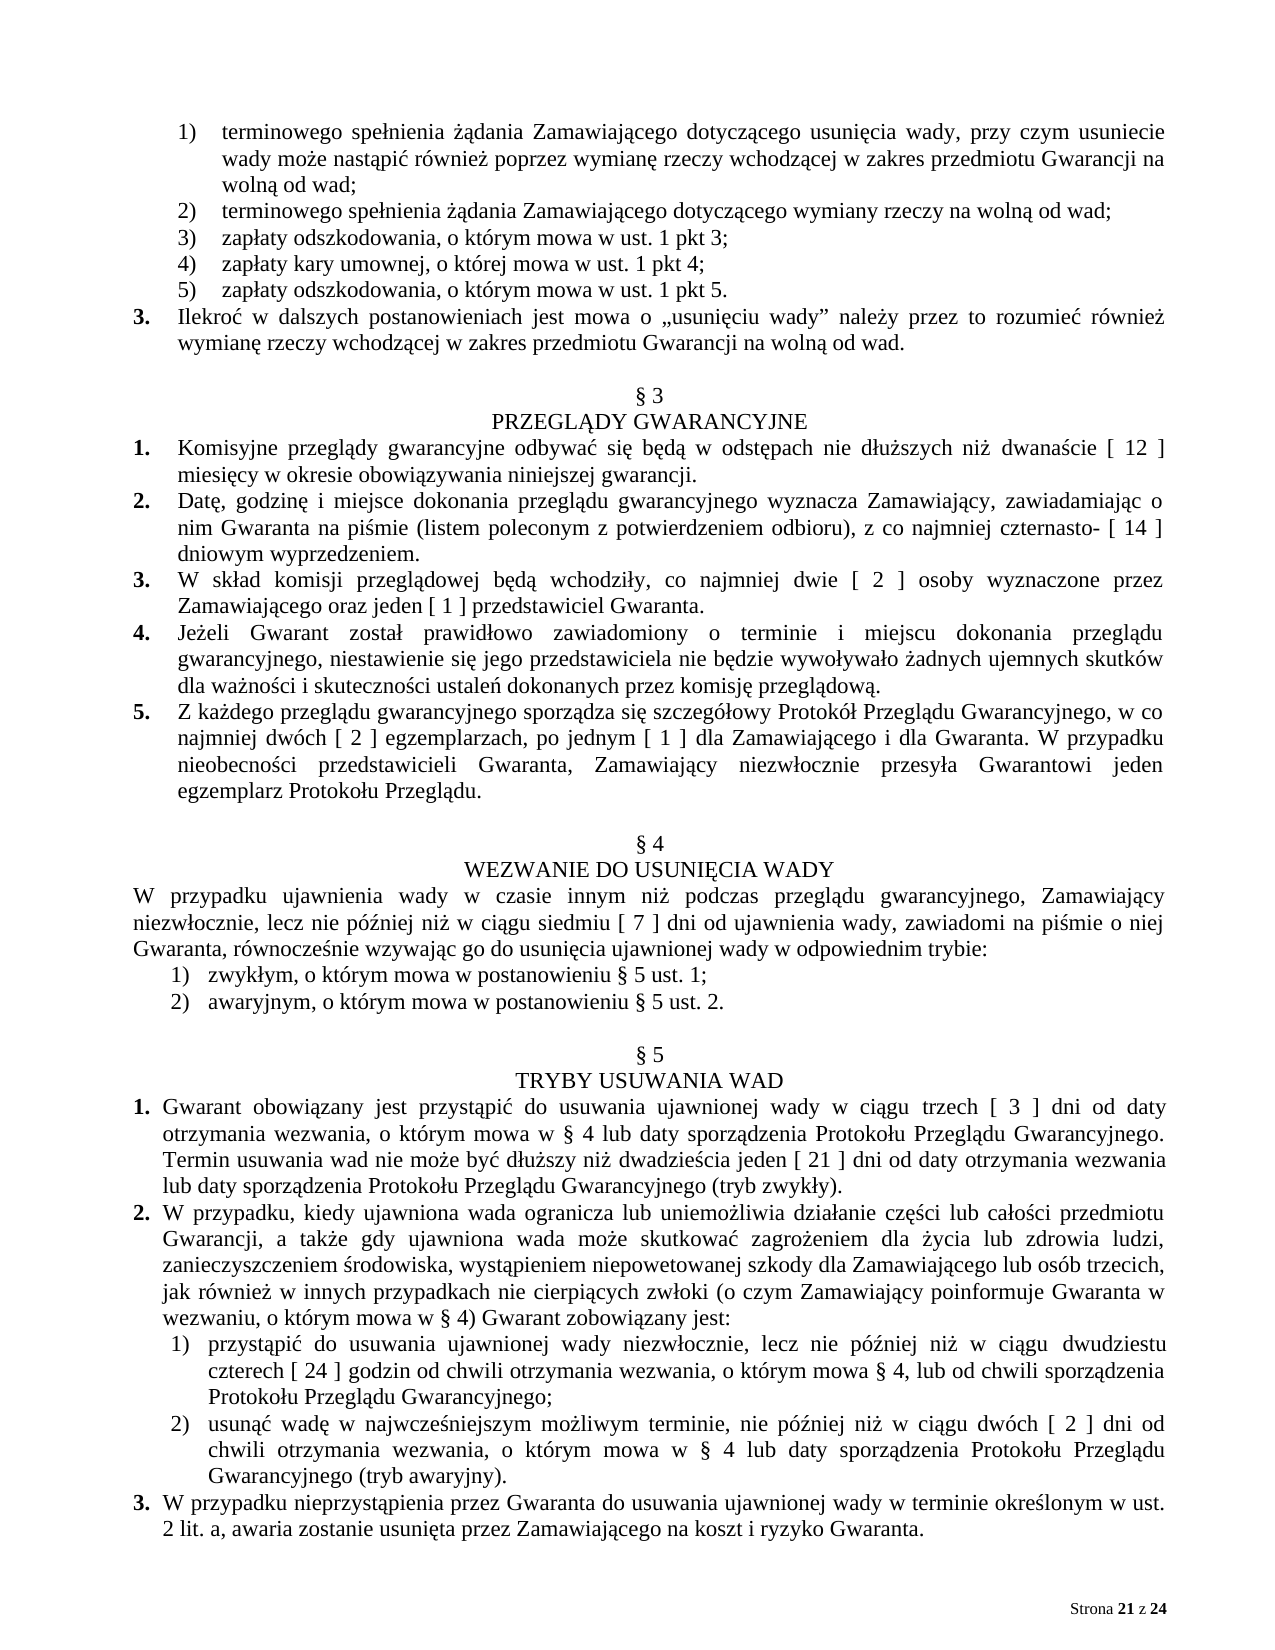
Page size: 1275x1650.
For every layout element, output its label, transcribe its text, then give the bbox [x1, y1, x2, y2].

list przystąpić do usuwania ujawnionej wady niezwłocznie, lecz nie później niż w ciągu dwudziestu czterech [ 24 ] godzin od chwili otrzymania wezwania, o którym mowa § 4, lub od chwili sporządzenia Protokołu Przeglądu Gwarancyjnego; [170, 1331, 1167, 1409]
list zwykłym, o którym mowa w postanowieniu § 5 ust. 1; [170, 962, 1167, 988]
list awaryjnym, o którym mowa w postanowieniu § 5 ust. 2. [170, 988, 1167, 1014]
list Datę, godzinę i miejsce dokonania przeglądu gwarancyjnego wyznacza Zamawiający, zawiadamiając o nim Gwaranta na piśmie (listem poleconym z potwierdzeniem odbioru), z co najmniej czternasto- [ 14 ] dniowym wyprzedzeniem. [133, 487, 1164, 566]
list terminowego spełnienia żądania Zamawiającego dotyczącego wymiany rzeczy na wolną od wad; [177, 197, 1167, 224]
list W przypadku, kiedy ujawniona wada ogranicza lub uniemożliwia działanie części lub całości przedmiotu Gwarancji, a także gdy ujawniona wada może skutkować zagrożeniem dla życia lub zdrowia ludzi, zanieczyszczeniem środowiska, wystąpieniem niepowetowanej szkody dla Zamawiającego lub osób trzecich, jak również w innych przypadkach nie cierpiących zwłoki (o czym Zamawiający poinformuje Gwaranta w wezwaniu, o którym mowa w § 4) Gwarant zobowiązany jest: [133, 1199, 1167, 1331]
list W przypadku nieprzystąpienia przez Gwaranta do usuwania ujawnionej wady w terminie określonym w ust. 2 lit. a, awaria zostanie usunięta przez Zamawiającego na koszt i ryzyko Gwaranta. [133, 1489, 1167, 1541]
list zapłaty odszkodowania, o którym mowa w ust. 1 pkt 5. [177, 276, 1167, 303]
list zapłaty kary umownej, o której mowa w ust. 1 pkt 4; [177, 250, 1167, 276]
text PRZEGLĄDY GWARANCYJNE [133, 408, 1166, 434]
text WEZWANIE DO USUNIĘCIA WADY [133, 856, 1166, 882]
list Gwarant obowiązany jest przystąpić do usuwania ujawnionej wady w ciągu trzech [ 3 ] dni od daty otrzymania wezwania, o którym mowa w § 4 lub daty sporządzenia Protokołu Przeglądu Gwarancyjnego. Termin usuwania wad nie może być dłuższy niż dwadzieścia jeden [ 21 ] dni od daty otrzymania wezwania lub daty sporządzenia Protokołu Przeglądu Gwarancyjnego (tryb zwykły). [133, 1093, 1167, 1199]
list Komisyjne przeglądy gwarancyjne odbywać się będą w odstępach nie dłuższych niż dwanaście [ 12 ] miesięcy w okresie obowiązywania niniejszej gwarancji. [133, 434, 1164, 487]
text § 4 [133, 830, 1167, 856]
text § 5 [133, 1041, 1167, 1067]
list W skład komisji przeglądowej będą wchodziły, co najmniej dwie [ 2 ] osoby wyznaczone przez Zamawiającego oraz jeden [ 1 ] przedstawiciel Gwaranta. [133, 566, 1164, 619]
list terminowego spełnienia żądania Zamawiającego dotyczącego usunięcia wady, przy czym usuniecie wady może nastąpić również poprzez wymianę rzeczy wchodzącej w zakres przedmiotu Gwarancji na wolną od wad; [177, 118, 1167, 197]
text W przypadku ujawnienia wady w czasie innym niż podczas przeglądu gwarancyjnego, Zamawiający niezwłocznie, lecz nie później niż w ciągu siedmiu [ 7 ] dni od ujawnienia wady, zawiadomi na piśmie o niej Gwaranta, równocześnie wzywając go do usunięcia ujawnionej wady w odpowiednim trybie: [133, 882, 1167, 962]
list usunąć wadę w najwcześniejszym możliwym terminie, nie później niż w ciągu dwóch [ 2 ] dni od chwili otrzymania wezwania, o którym mowa w § 4 lub daty sporządzenia Protokołu Przeglądu Gwarancyjnego (tryb awaryjny). [170, 1409, 1167, 1489]
list Z każdego przeglądu gwarancyjnego sporządza się szczegółowy Protokół Przeglądu Gwarancyjnego, w co najmniej dwóch [ 2 ] egzemplarzach, po jednym [ 1 ] dla Zamawiającego i dla Gwaranta. W przypadku nieobecności przedstawicieli Gwaranta, Zamawiający niezwłocznie przesyła Gwarantowi jeden egzemplarz Protokołu Przeglądu. [133, 698, 1164, 803]
list zapłaty odszkodowania, o którym mowa w ust. 1 pkt 3; [177, 224, 1167, 250]
text § 3 [133, 382, 1165, 408]
list Ilekroć w dalszych postanowieniach jest mowa o „usunięciu wady” należy przez to rozumieć również wymianę rzeczy wchodzącej w zakres przedmiotu Gwarancji na wolną od wad. [133, 303, 1167, 355]
text TRYBY USUWANIA WAD [133, 1067, 1166, 1093]
list Jeżeli Gwarant został prawidłowo zawiadomiony o terminie i miejscu dokonania przeglądu gwarancyjnego, niestawienie się jego przedstawiciela nie będzie wywoływało żadnych ujemnych skutków dla ważności i skuteczności ustaleń dokonanych przez komisję przeglądową. [133, 619, 1164, 698]
